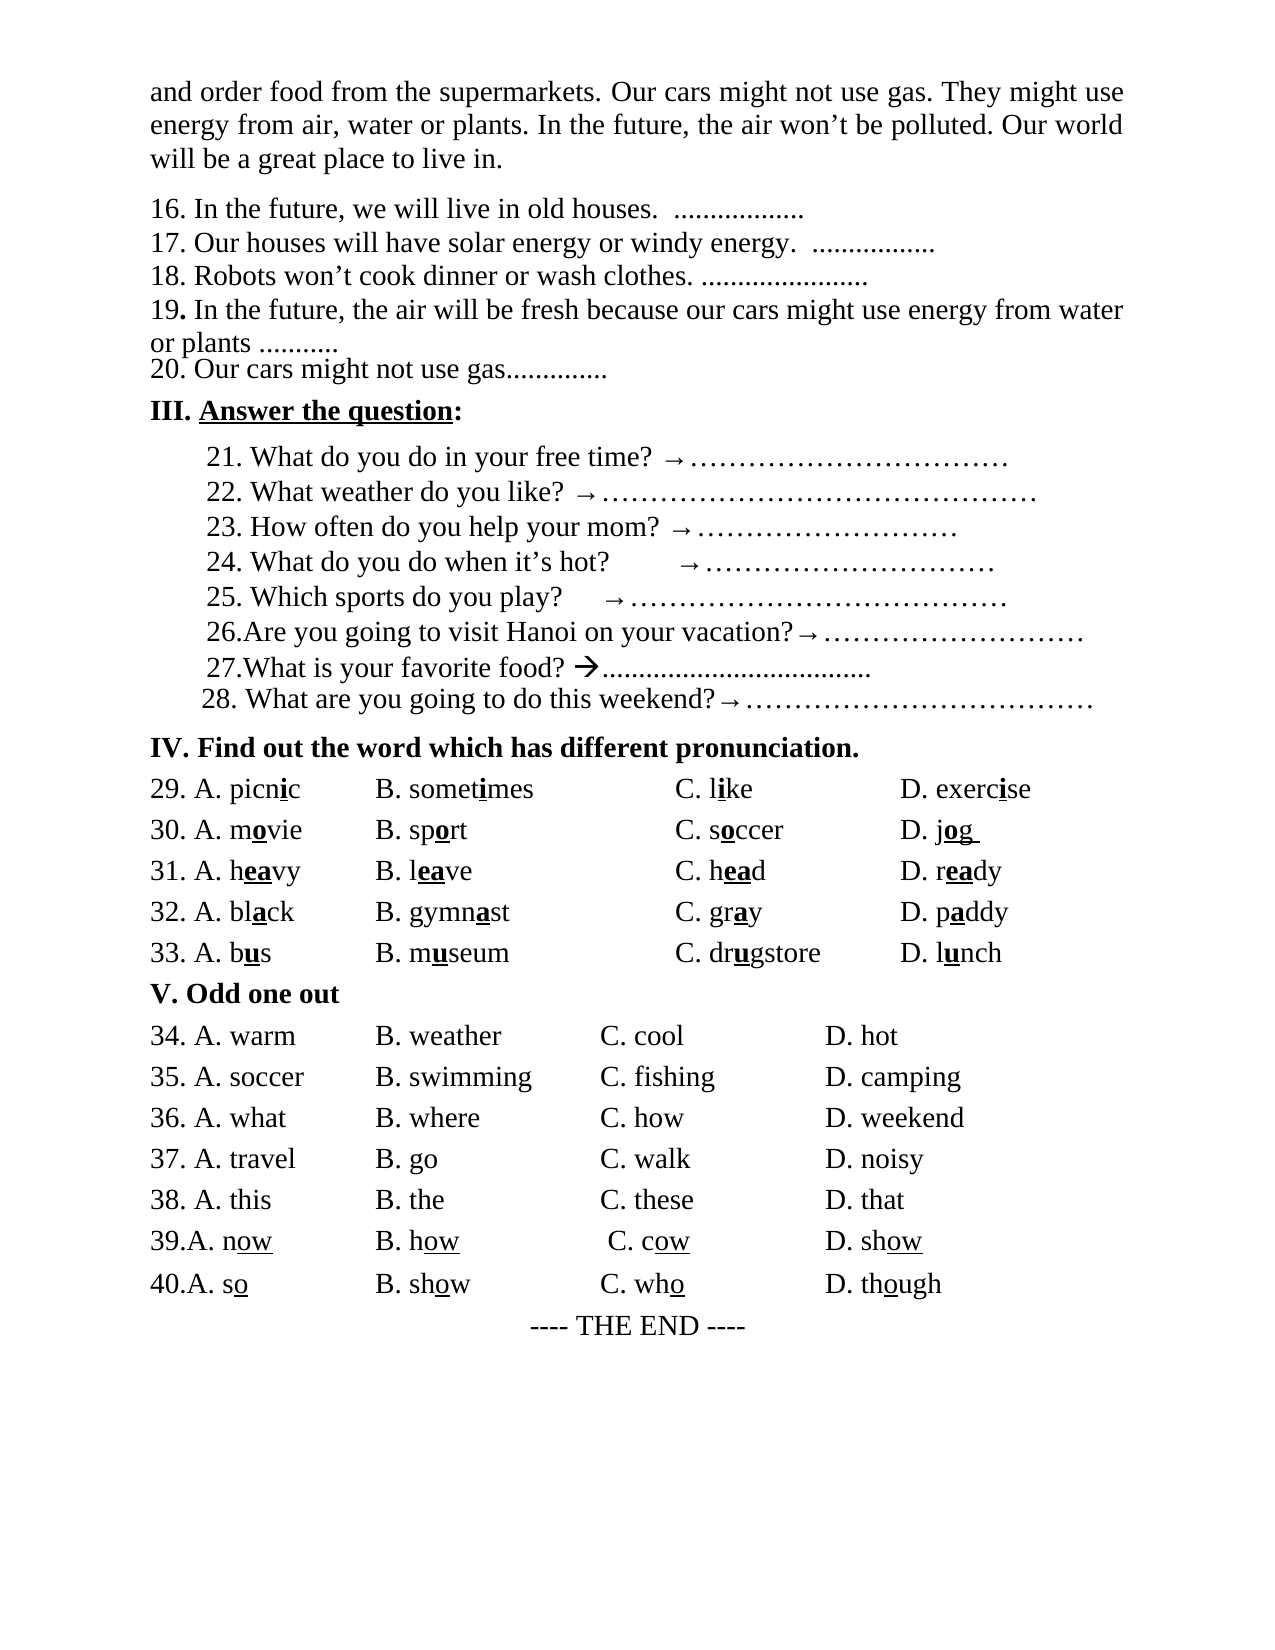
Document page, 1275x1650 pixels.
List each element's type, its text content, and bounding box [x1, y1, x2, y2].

text 26.Are you going to visit Hanoi on your vacation?→……………………… [206, 618, 1125, 648]
text 28. What are you going to do this weekend?→……………………………… [150, 688, 1125, 713]
text 33. A. bus B. museum C. drugstore D. lunch [150, 935, 1125, 969]
text 24. What do you do when it’s hot? →………………………… [206, 547, 1125, 578]
text 22. What weather do you like? →……………………………………… [206, 477, 1125, 507]
text 16. In the future, we will live in old houses. .................. [150, 191, 1125, 225]
text 31. A. heavy B. leave C. head D. ready [150, 853, 1125, 887]
text III. Answer the question: [150, 401, 1125, 426]
text 32. A. black B. gymnast C. gray D. paddy [150, 894, 1125, 928]
text 36. A. what B. where C. how D. weekend [150, 1100, 1125, 1133]
text 38. A. this B. the C. these D. that [150, 1182, 1125, 1216]
text 25. Which sports do you play? →………………………………… [206, 583, 1125, 613]
text 34. A. warm B. weather C. cool D. hot [150, 1018, 1125, 1051]
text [150, 74, 1125, 174]
text 30. A. movie B. sport C. soccer D. jog [150, 812, 1125, 846]
text V. Odd one out [150, 977, 1125, 1010]
text 40.A. so B. show C. who D. though [150, 1262, 1125, 1299]
text ---- THE END ---- [150, 1304, 1125, 1342]
text 39.A. now B. how C. cow D. show [150, 1223, 1125, 1257]
text 23. How often do you help your mom? →……………………… [206, 512, 1125, 542]
text 29. A. picnic B. sometimes C. like D. exercise [150, 771, 1125, 804]
text 27.What is your favorite food? ..................................... [206, 653, 1125, 683]
text 19. In the future, the air will be fresh because our cars might use energy from water or plants ........... [150, 292, 1125, 359]
text 21. What do you do in your free time? →…………………………… [206, 442, 1125, 472]
text IV. Find out the word which has different pronunciation. [150, 730, 1125, 763]
text 37. A. travel B. go C. walk D. noisy [150, 1141, 1125, 1175]
text 17. Our houses will have solar energy or windy energy. ................. [150, 225, 1125, 258]
text 35. A. soccer B. swimming C. fishing D. camping [150, 1059, 1125, 1092]
text 18. Robots won’t cook dinner or wash clothes. ....................... [150, 258, 1125, 292]
text 20. Our cars might not use gas.............. [150, 359, 1125, 384]
